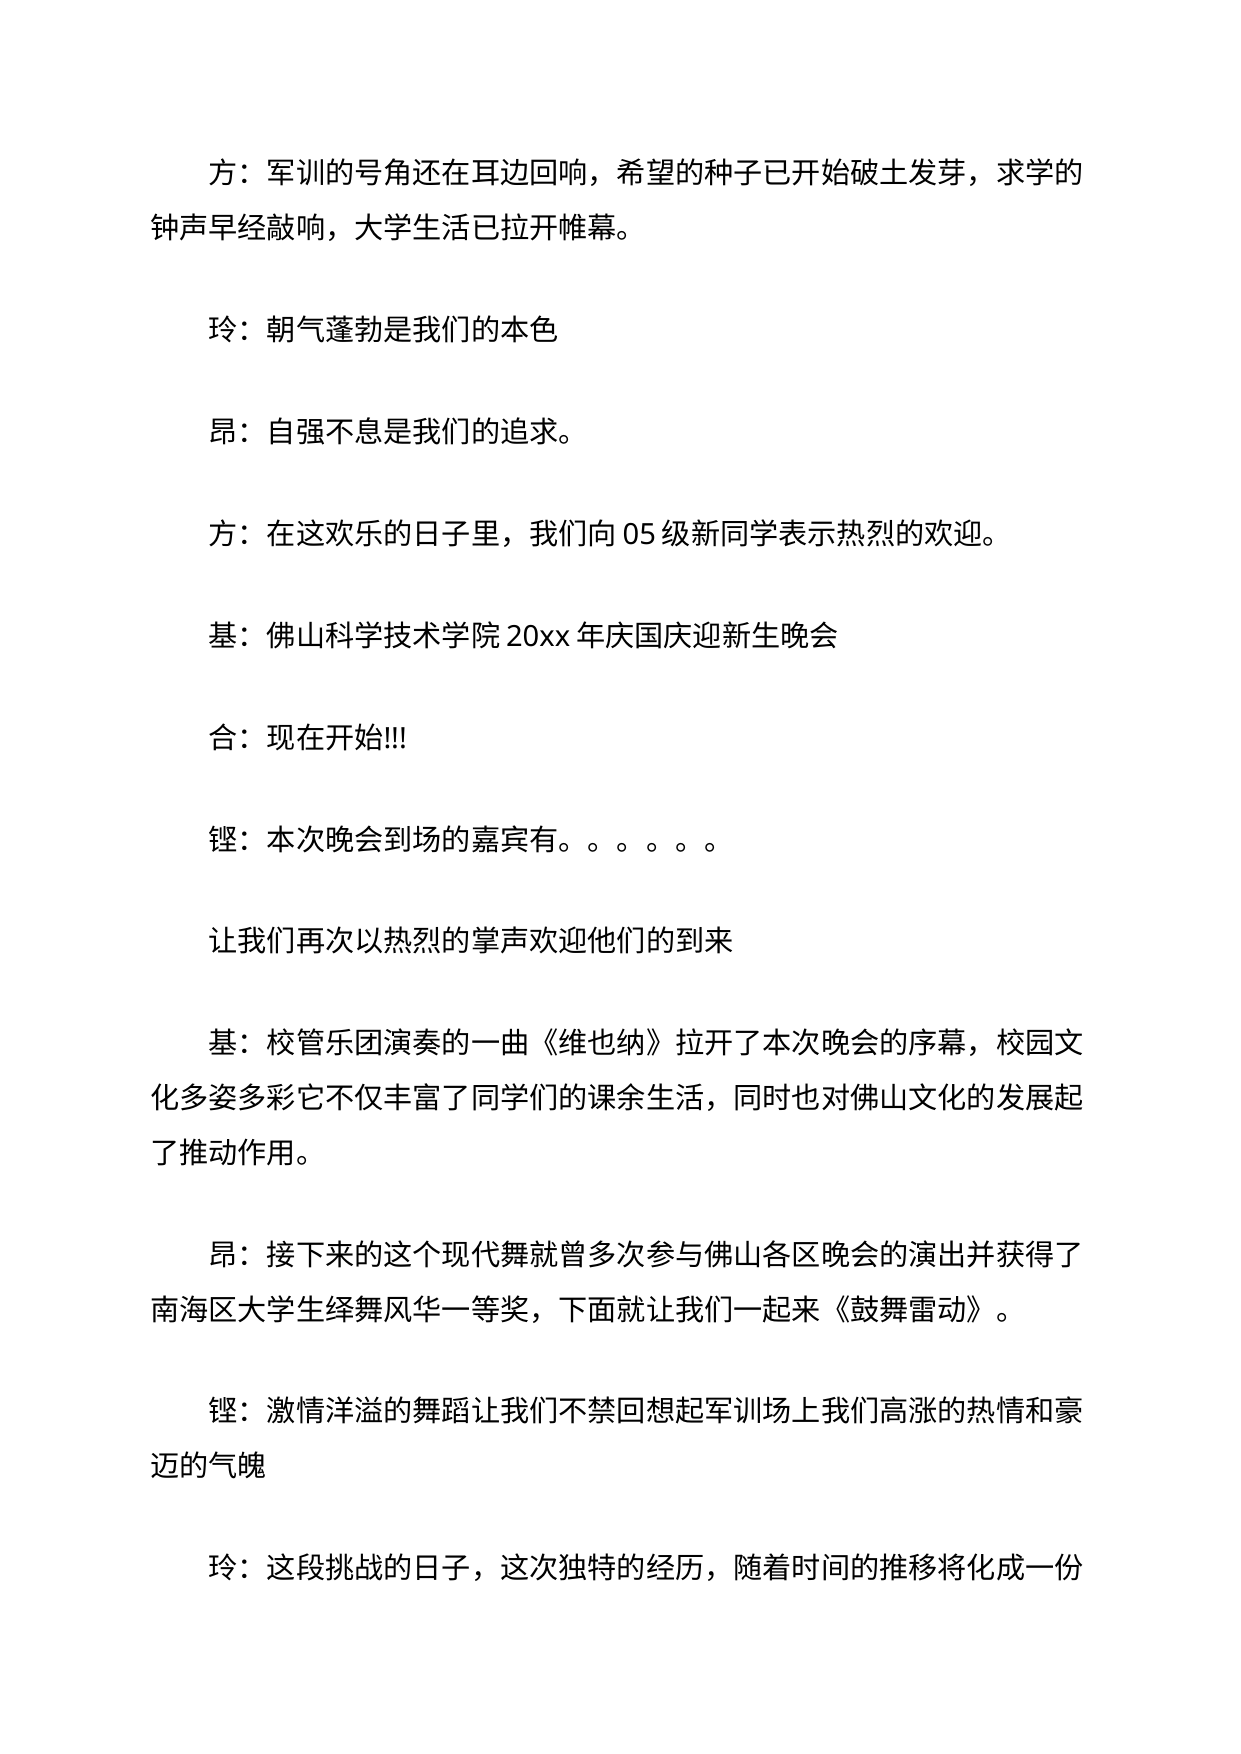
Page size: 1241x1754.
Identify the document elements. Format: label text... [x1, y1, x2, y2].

text 昂：接下来的这个现代舞就曾多次参与佛山各区晚会的演出并获得了南海区大学生绎舞风华一等奖，下面就让我们一起来《鼓舞雷动》。 [150, 1231, 1090, 1328]
text 铿：激情洋溢的舞蹈让我们不禁回想起军训场上我们高涨的热情和豪迈的气魄 [150, 1388, 1090, 1485]
text 基：佛山科学技术学院20xx年庆国庆迎新生晚会 [150, 612, 1090, 654]
text 让我们再次以热烈的掌声欢迎他们的到来 [150, 918, 1090, 960]
text 方：在这欢乐的日子里，我们向05级新同学表示热烈的欢迎。 [150, 510, 1090, 553]
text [150, 1544, 1090, 1587]
text 昂：自强不息是我们的追求。 [150, 408, 1090, 451]
text 铿：本次晚会到场的嘉宾有。。。。。。 [150, 816, 1090, 858]
text 基：校管乐团演奏的一曲《维也纳》拉开了本次晚会的序幕，校园文化多姿多彩它不仅丰富了同学们的课余生活，同时也对佛山文化的发展起了推动作用。 [150, 1020, 1090, 1172]
text 方：军训的号角还在耳边回响，希望的种子已开始破土发芽，求学的钟声早经敲响，大学生活已拉开帷幕。 [150, 150, 1090, 247]
text 玲：朝气蓬勃是我们的本色 [150, 307, 1090, 349]
text 合：现在开始!!! [150, 714, 1090, 757]
